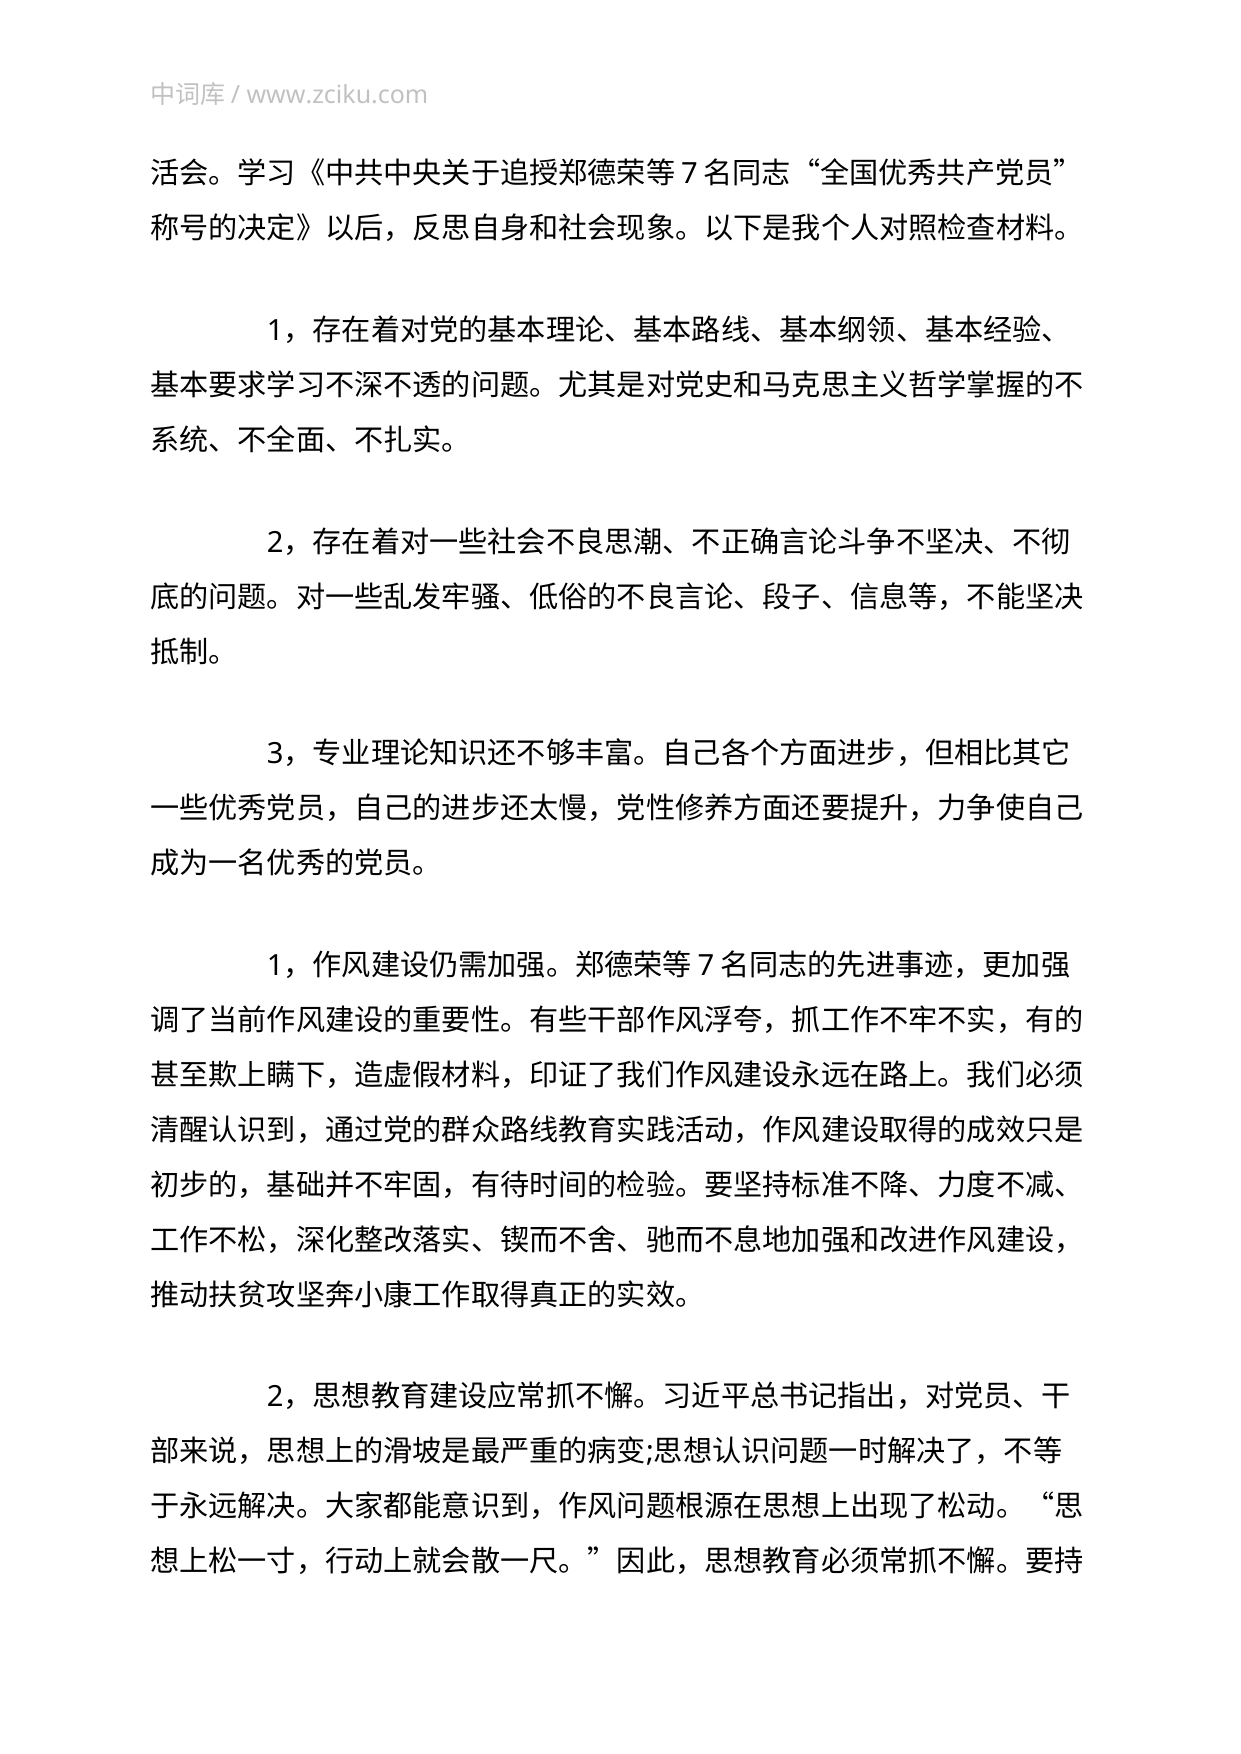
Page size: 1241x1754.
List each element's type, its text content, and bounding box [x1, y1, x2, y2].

text 1，存在着对党的基本理论、基本路线、基本纲领、基本经验、基本要求学习不深不透的问题。尤其是对党史和马克思主义哲学掌握的不系统、不全面、不扎实。 [150, 307, 1090, 459]
text 1，作风建设仍需加强。郑德荣等7名同志的先进事迹，更加强调了当前作风建设的重要性。有些干部作风浮夸，抓工作不牢不实，有的甚至欺上瞒下，造虚假材料，印证了我们作风建设永远在路上。我们必须清醒认识到，通过党的群众路线教育实践活动，作风建设取得的成效只是初步的，基础并不牢固，有待时间的检验。要坚持标准不降、力度不减、工作不松，深化整改落实、锲而不舍、驰而不息地加强和改进作风建设，推动扶贫攻坚奔小康工作取得真正的实效。 [150, 942, 1090, 1313]
text 3，专业理论知识还不够丰富。自己各个方面进步，但相比其它一些优秀党员，自己的进步还太慢，党性修养方面还要提升，力争使自己成为一名优秀的党员。 [150, 730, 1090, 882]
text 2，存在着对一些社会不良思潮、不正确言论斗争不坚决、不彻底的问题。对一些乱发牢骚、低俗的不良言论、段子、信息等，不能坚决抵制。 [150, 518, 1090, 671]
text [150, 150, 1090, 247]
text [150, 1373, 1090, 1580]
